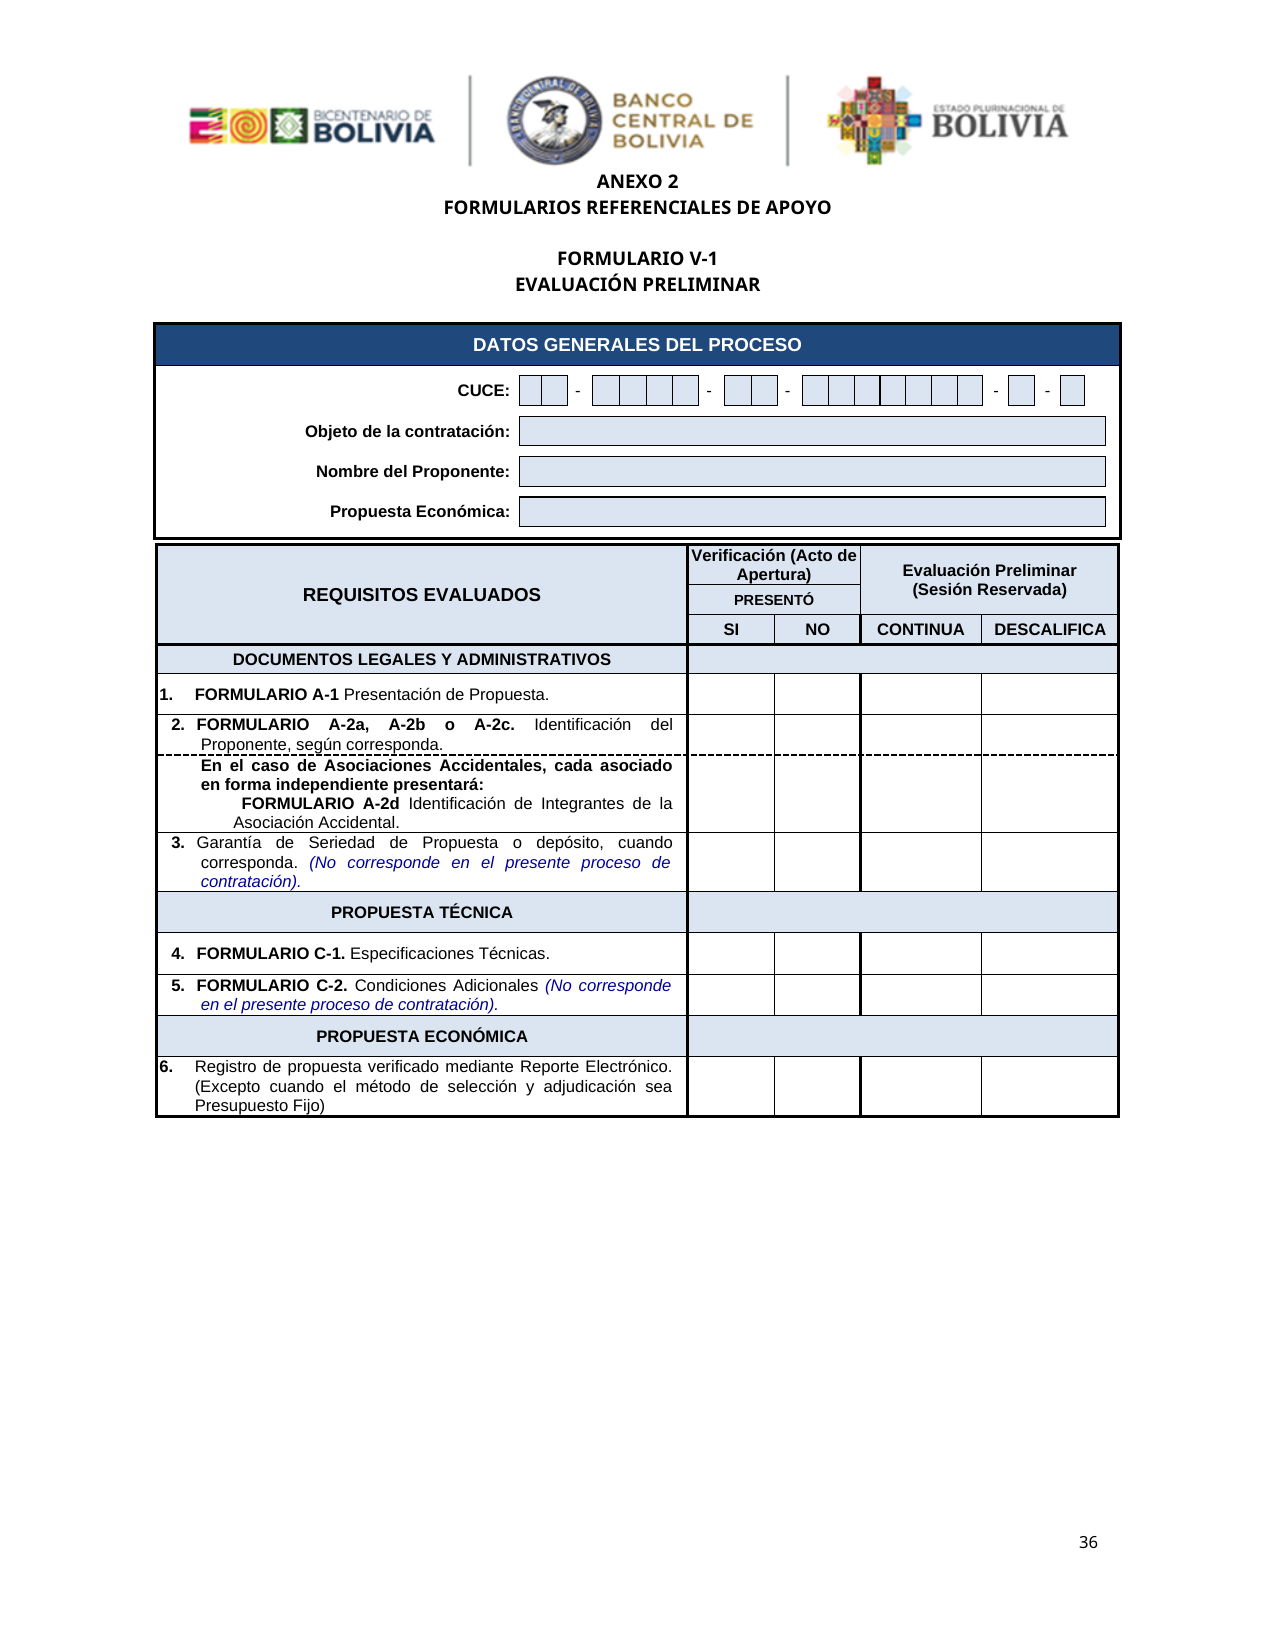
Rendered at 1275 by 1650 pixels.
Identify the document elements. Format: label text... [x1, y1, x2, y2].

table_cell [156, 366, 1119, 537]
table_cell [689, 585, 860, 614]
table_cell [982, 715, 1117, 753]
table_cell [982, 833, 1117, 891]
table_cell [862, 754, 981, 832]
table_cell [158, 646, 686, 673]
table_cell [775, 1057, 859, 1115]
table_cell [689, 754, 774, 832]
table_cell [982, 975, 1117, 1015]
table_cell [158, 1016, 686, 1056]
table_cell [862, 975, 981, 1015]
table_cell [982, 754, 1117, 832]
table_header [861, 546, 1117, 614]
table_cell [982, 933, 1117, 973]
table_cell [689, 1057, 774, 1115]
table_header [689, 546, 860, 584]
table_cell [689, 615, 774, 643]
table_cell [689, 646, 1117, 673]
text FORMULARIO V-1 [177, 245, 1098, 271]
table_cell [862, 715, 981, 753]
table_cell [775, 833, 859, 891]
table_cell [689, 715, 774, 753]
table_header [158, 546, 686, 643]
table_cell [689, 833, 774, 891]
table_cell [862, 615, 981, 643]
text FORMULARIOS REFERENCIALES DE APOYO [177, 194, 1098, 220]
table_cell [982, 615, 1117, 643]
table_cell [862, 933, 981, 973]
picture [171, 25, 1092, 169]
text ANEXO 2 [177, 148, 1098, 194]
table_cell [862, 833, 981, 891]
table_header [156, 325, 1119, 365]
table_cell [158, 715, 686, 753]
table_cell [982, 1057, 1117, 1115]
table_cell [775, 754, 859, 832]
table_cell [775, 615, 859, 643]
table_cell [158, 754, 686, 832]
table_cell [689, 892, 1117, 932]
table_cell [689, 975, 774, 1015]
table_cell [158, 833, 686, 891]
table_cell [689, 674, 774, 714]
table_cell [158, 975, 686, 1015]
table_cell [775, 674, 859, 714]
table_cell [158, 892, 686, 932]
text EVALUACIÓN PRELIMINAR [177, 271, 1098, 296]
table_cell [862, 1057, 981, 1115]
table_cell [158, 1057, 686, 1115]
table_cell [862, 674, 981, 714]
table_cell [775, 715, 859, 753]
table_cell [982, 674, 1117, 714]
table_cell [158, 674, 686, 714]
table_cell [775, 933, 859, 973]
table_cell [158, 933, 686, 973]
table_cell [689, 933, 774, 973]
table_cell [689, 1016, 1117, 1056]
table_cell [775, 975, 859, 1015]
